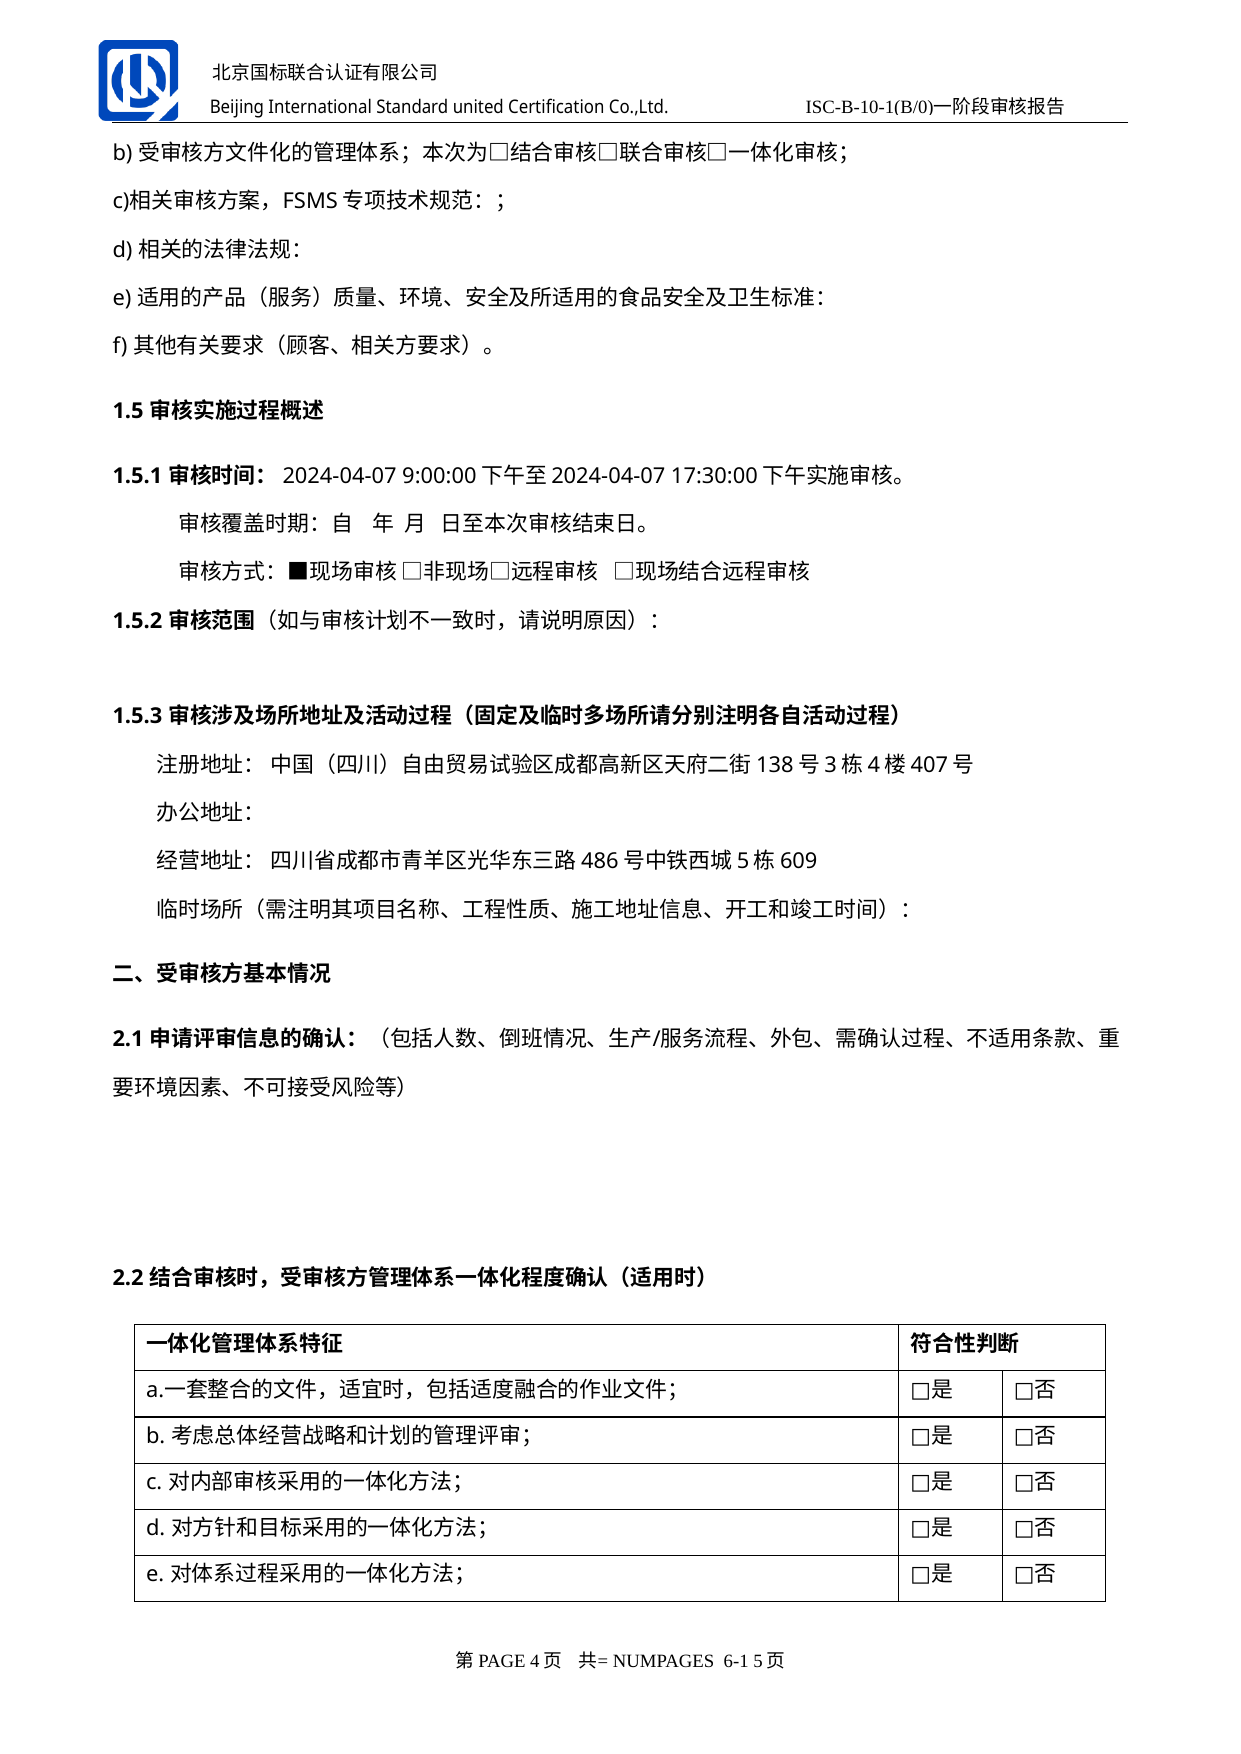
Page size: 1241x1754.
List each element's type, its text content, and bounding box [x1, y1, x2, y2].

table_cell □是 [899, 1418, 1002, 1462]
table_cell □是 [899, 1464, 1002, 1508]
table_cell e. 对体系过程采用的一体化方法； [135, 1556, 898, 1601]
table_cell □是 [899, 1371, 1002, 1416]
table_cell □否 [1003, 1510, 1105, 1554]
text 注册地址： 中国（四川）自由贸易试验区成都高新区天府二街138号3栋4楼407号 [112, 746, 1128, 779]
text f) 其他有关要求（顾客、相关方要求）。 [112, 328, 1128, 361]
text c)相关审核方案，FSMS专项技术规范：； [112, 183, 1128, 216]
text 1.5 审核实施过程概述 [112, 393, 1128, 425]
text 经营地址： 四川省成都市青羊区光华东三路486号中铁西城5栋609 [112, 843, 1128, 876]
text 2.1 申请评审信息的确认：（包括人数、倒班情况、生产/服务流程、外包、需确认过程、不适用条款、重要环境因素、不可接受风险等） [112, 1021, 1128, 1102]
table_header 一体化管理体系特征 [135, 1325, 898, 1370]
text d) 相关的法律法规： [112, 231, 1128, 264]
table_cell □是 [899, 1556, 1002, 1601]
table_cell a.一套整合的文件，适宜时，包括适度融合的作业文件； [135, 1371, 898, 1416]
table_cell d. 对方针和目标采用的一体化方法； [135, 1510, 898, 1554]
text 临时场所（需注明其项目名称、工程性质、施工地址信息、开工和竣工时间）： [112, 891, 1128, 924]
text 2.2 结合审核时，受审核方管理体系一体化程度确认（适用时） [112, 1260, 1128, 1292]
picture [98, 40, 179, 121]
text 审核覆盖时期：自 年 月 日至本次审核结束日。 [112, 506, 1128, 538]
table_cell □否 [1003, 1556, 1105, 1601]
text 1.5.2 审核范围（如与审核计划不一致时，请说明原因）： [112, 602, 1128, 635]
table_cell c. 对内部审核采用的一体化方法； [135, 1464, 898, 1508]
text 二、受审核方基本情况 [112, 956, 1128, 988]
text 1.5.1 审核时间： 2024-04-07 9:00:00下午至2024-04-07 17:30:00下午实施审核。 [112, 457, 1128, 490]
text e) 适用的产品（服务）质量、环境、安全及所适用的食品安全及卫生标准： [112, 280, 1128, 312]
table_cell b. 考虑总体经营战略和计划的管理评审； [135, 1418, 898, 1462]
table_cell □否 [1003, 1418, 1105, 1462]
text b) 受审核方文件化的管理体系；本次为□结合审核□联合审核□一体化审核； [112, 135, 1128, 167]
table_header 符合性判断 [899, 1325, 1105, 1370]
text 审核方式：■现场审核 □非现场□远程审核 □现场结合远程审核 [112, 554, 1128, 586]
text 1.5.3 审核涉及场所地址及活动过程（固定及临时多场所请分别注明各自活动过程） [112, 698, 1128, 731]
text 办公地址： [112, 795, 1128, 827]
table_cell □否 [1003, 1371, 1105, 1416]
table_cell □是 [899, 1510, 1002, 1554]
table_cell □否 [1003, 1464, 1105, 1508]
